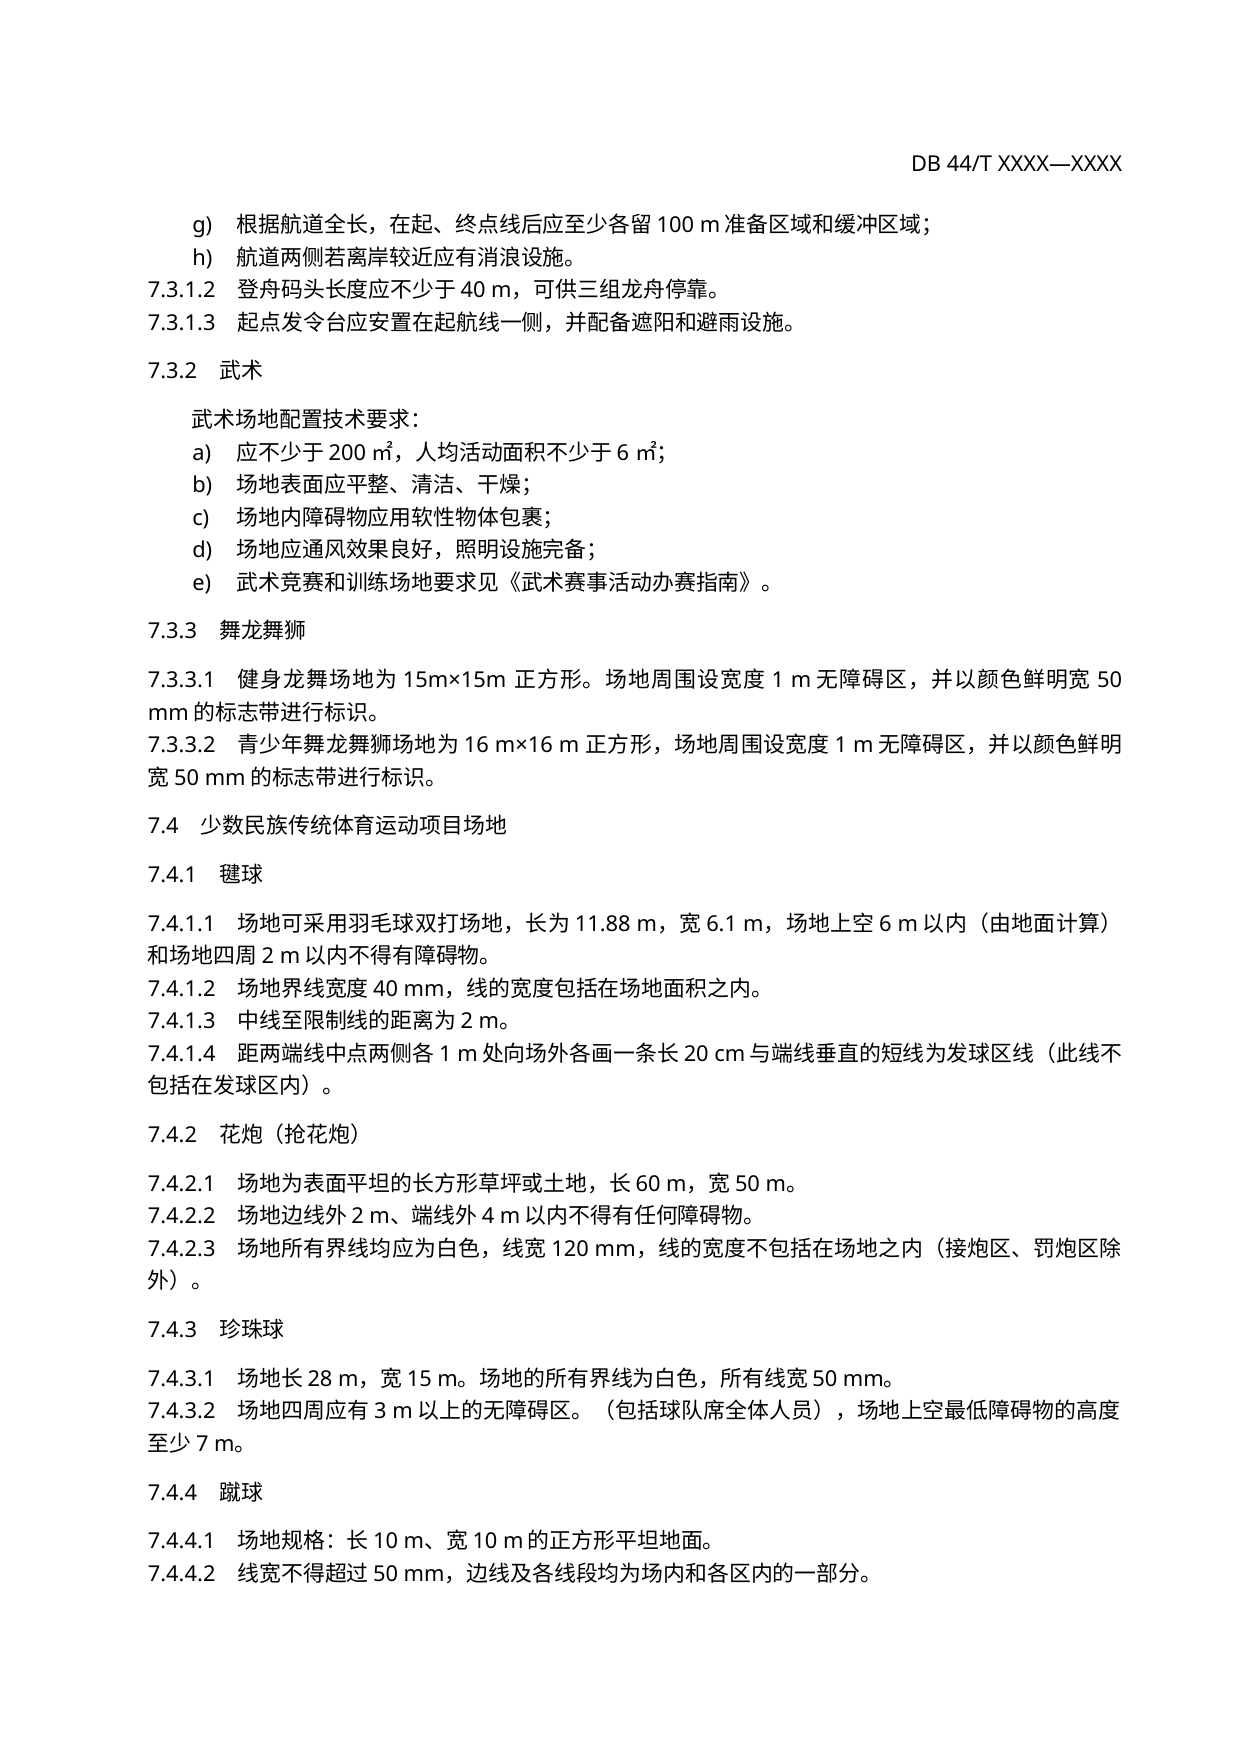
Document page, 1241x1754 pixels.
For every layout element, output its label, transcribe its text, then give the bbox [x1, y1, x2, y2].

text 少数民族传统体育运动项目场地 [148, 808, 1122, 841]
text 场地界线宽度40 mm，线的宽度包括在场地面积之内。 [148, 971, 1122, 1003]
text 场地边线外2 m、端线外4 m以内不得有任何障碍物。 [148, 1198, 1122, 1231]
text 健身龙舞场地为15m×15m 正方形。场地周围设宽度1 m无障碍区，并以颜色鲜明宽50 mm的标志带进行标识。 [148, 662, 1122, 727]
text 场地规格：长10 m、宽10 m的正方形平坦地面。 [148, 1523, 1122, 1556]
text 场地长28 m，宽15 m。场地的所有界线为白色，所有线宽50 mm。 [148, 1361, 1122, 1393]
text 场地四周应有3 m以上的无障碍区。（包括球队席全体人员），场地上空最低障碍物的高度至少7 m。 [148, 1393, 1122, 1458]
list 场地应通风效果良好，照明设施完备； [192, 532, 1122, 564]
text 青少年舞龙舞狮场地为16 m×16 m 正方形，场地周围设宽度1 m无障碍区，并以颜色鲜明宽50 mm的标志带进行标识。 [148, 727, 1122, 792]
list 武术竞赛和训练场地要求见《武术赛事活动办赛指南》。 [192, 564, 1122, 597]
text 中线至限制线的距离为2 m。 [148, 1003, 1122, 1036]
text 毽球 [148, 857, 1122, 889]
text 登舟码头长度应不少于40 m，可供三组龙舟停靠。 [148, 272, 1122, 304]
text 距两端线中点两侧各1 m处向场外各画一条长20 cm与端线垂直的短线为发球区线（此线不包括在发球区内）。 [148, 1036, 1122, 1101]
text 蹴球 [148, 1474, 1122, 1507]
text 场地所有界线均应为白色，线宽120 mm，线的宽度不包括在场地之内（接炮区、罚炮区除外）。 [148, 1231, 1122, 1296]
list 应不少于200 ㎡，人均活动面积不少于6 ㎡； [192, 434, 1122, 467]
text 武术 [148, 353, 1122, 386]
list 根据航道全长，在起、终点线后应至少各留100 m准备区域和缓冲区域； [192, 207, 1122, 239]
text 花炮（抢花炮） [148, 1117, 1122, 1149]
text 线宽不得超过50 mm，边线及各线段均为场内和各区内的一部分。 [148, 1556, 1122, 1588]
list 场地表面应平整、清洁、干燥； [192, 467, 1122, 499]
list 航道两侧若离岸较近应有消浪设施。 [192, 239, 1122, 272]
text 珍珠球 [148, 1312, 1122, 1344]
text 场地可采用羽毛球双打场地，长为11.88 m，宽6.1 m，场地上空6 m以内（由地面计算）和场地四周2 m以内不得有障碍物。 [148, 906, 1122, 971]
list 场地内障碍物应用软性物体包裹； [192, 499, 1122, 532]
list 武术场地配置技术要求： [148, 402, 1122, 434]
text 场地为表面平坦的长方形草坪或土地，长60 m，宽50 m。 [148, 1166, 1122, 1198]
text 起点发令台应安置在起航线一侧，并配备遮阳和避雨设施。 [148, 304, 1122, 337]
text 舞龙舞狮 [148, 613, 1122, 646]
